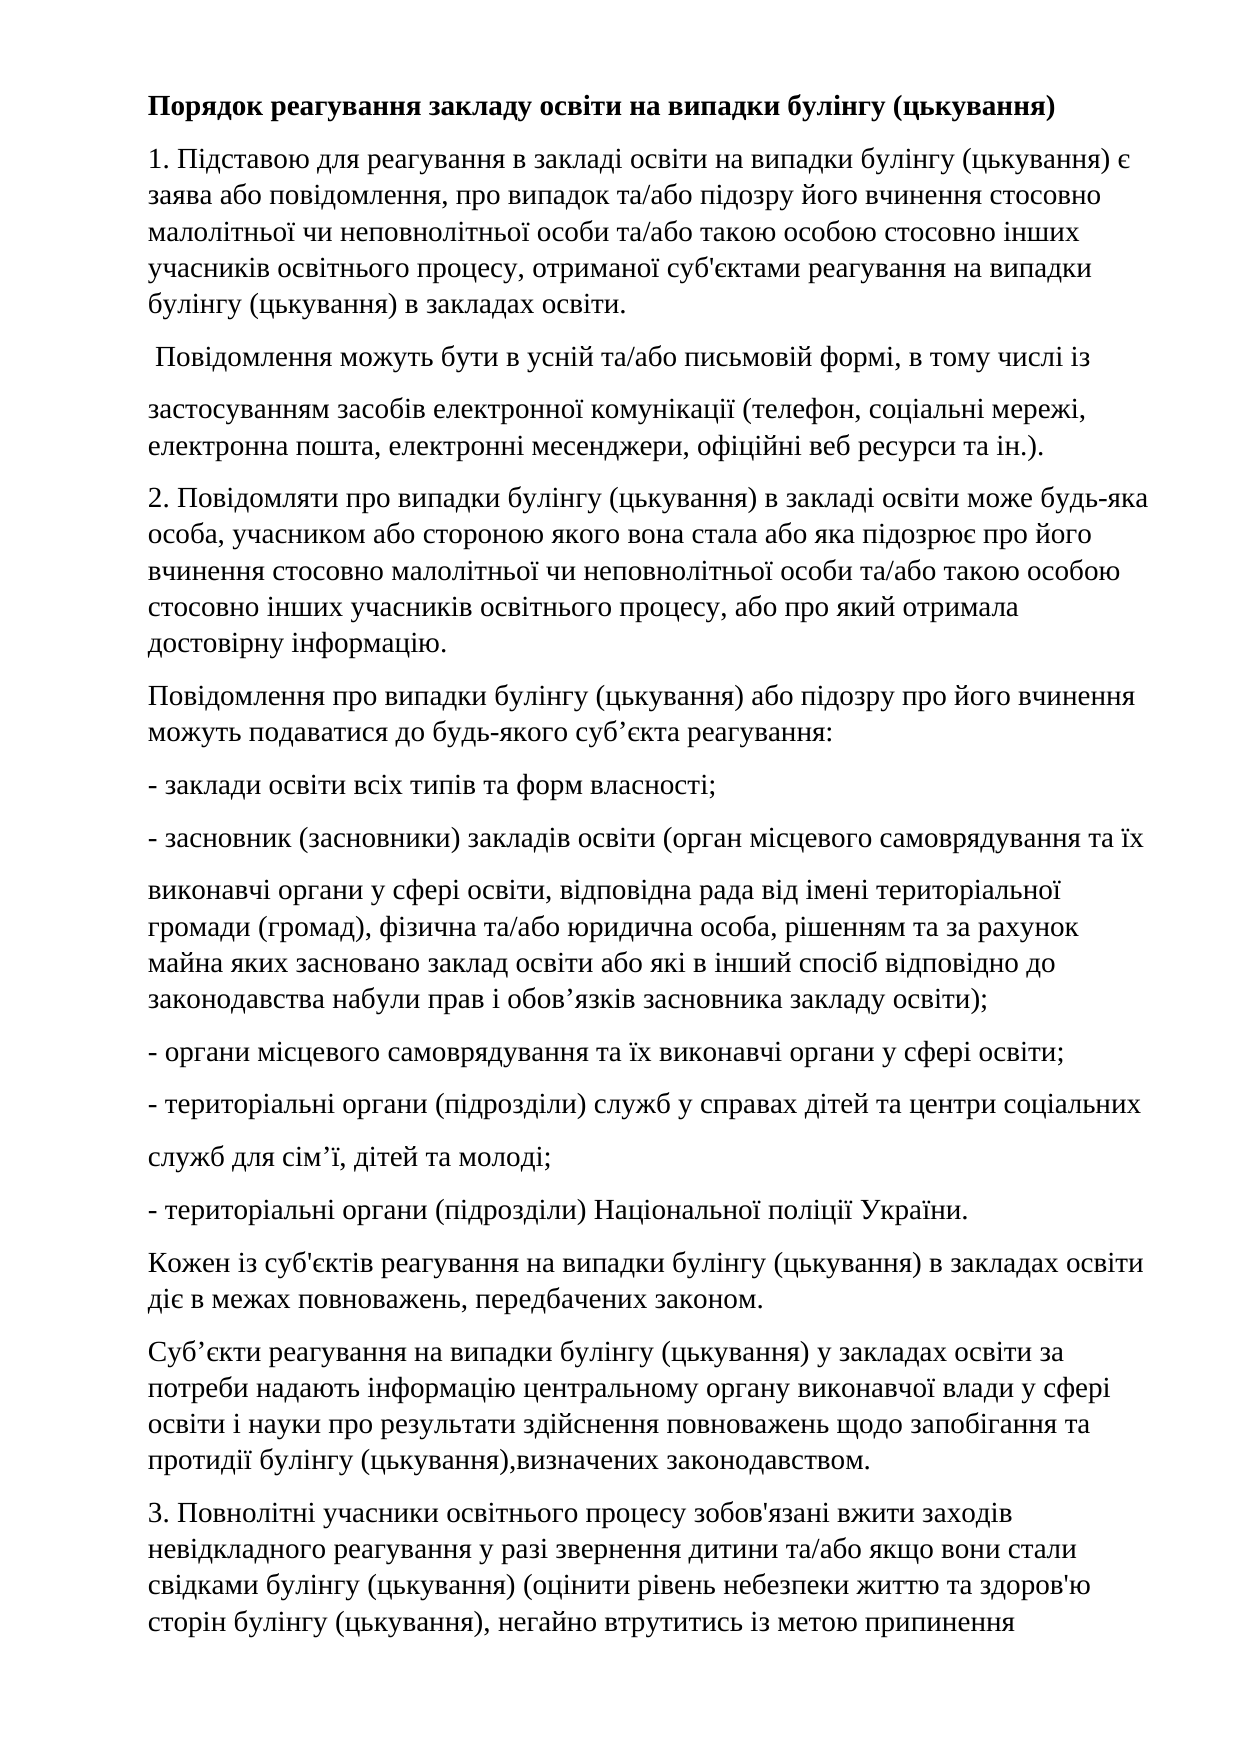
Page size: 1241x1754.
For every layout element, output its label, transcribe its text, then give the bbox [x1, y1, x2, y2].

text Повідомлення про випадки булінгу (цькування) або підозру про його вчинення можуть подаватися до будь-якого суб’єкта реагування: [148, 678, 1152, 748]
text виконавчі органи у сфері освіти, відповідна рада від імені територіальної громади (громад), фізична та/або юридична особа, рішенням та за рахунок майна яких засновано заклад освіти або які в інший спосіб відповідно до законодавства набули прав і обов’язків засновника закладу освіти); [148, 872, 1152, 1014]
text - засновник (засновники) закладів освіти (орган місцевого самоврядування та їх [148, 820, 1152, 853]
text Кожен із суб'єктів реагування на випадки булінгу (цькування) в закладах освіти діє в межах повноважень, передбачених законом. [148, 1245, 1152, 1315]
text застосуванням засобів електронної комунікації (телефон, соціальні мережі, електронна пошта, електронні месенджери, офіційні веб ресурси та ін.). [148, 392, 1152, 461]
text - заклади освіти всіх типів та форм власності; [148, 767, 1152, 800]
text 2. Повідомляти про випадки булінгу (цькування) в закладі освіти може будь-яка особа, учасником або стороною якого вона стала або яка підозрює про його вчинення стосовно малолітньої чи неповнолітньої особи та/або такою особою стосовно інших учасників освітнього процесу, або про який отримала достовірну інформацію. [148, 481, 1152, 659]
text - територіальні органи (підрозділи) служб у справах дітей та центри соціальних [148, 1087, 1152, 1120]
text Порядок реагування закладу освіти на випадки булінгу (цькування) [148, 88, 1152, 122]
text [148, 1495, 1152, 1637]
text служб для сім’ї, дітей та молоді; [148, 1139, 1152, 1173]
text 1. Підставою для реагування в закладі освіти на випадки булінгу (цькування) є заява або повідомлення, про випадок та/або підозру його вчинення стосовно малолітньої чи неповнолітньої особи та/або такою особою стосовно інших учасників освітнього процесу, отриманої суб'єктами реагування на випадки булінгу (цькування) в закладах освіти. [148, 141, 1152, 319]
text Повідомлення можуть бути в усній та/або письмовій формі, в тому числі із [148, 339, 1152, 372]
text - органи місцевого самоврядування та їх виконавчі органи у сфері освіти; [148, 1034, 1152, 1067]
text - територіальні органи (підрозділи) Національної поліції України. [148, 1192, 1152, 1226]
text Суб’єкти реагування на випадки булінгу (цькування) у закладах освіти за потреби надають інформацію центральному органу виконавчої влади у сфері освіти і науки про результати здійснення повноважень щодо запобігання та протидії булінгу (цькування),визначених законодавством. [148, 1334, 1152, 1476]
